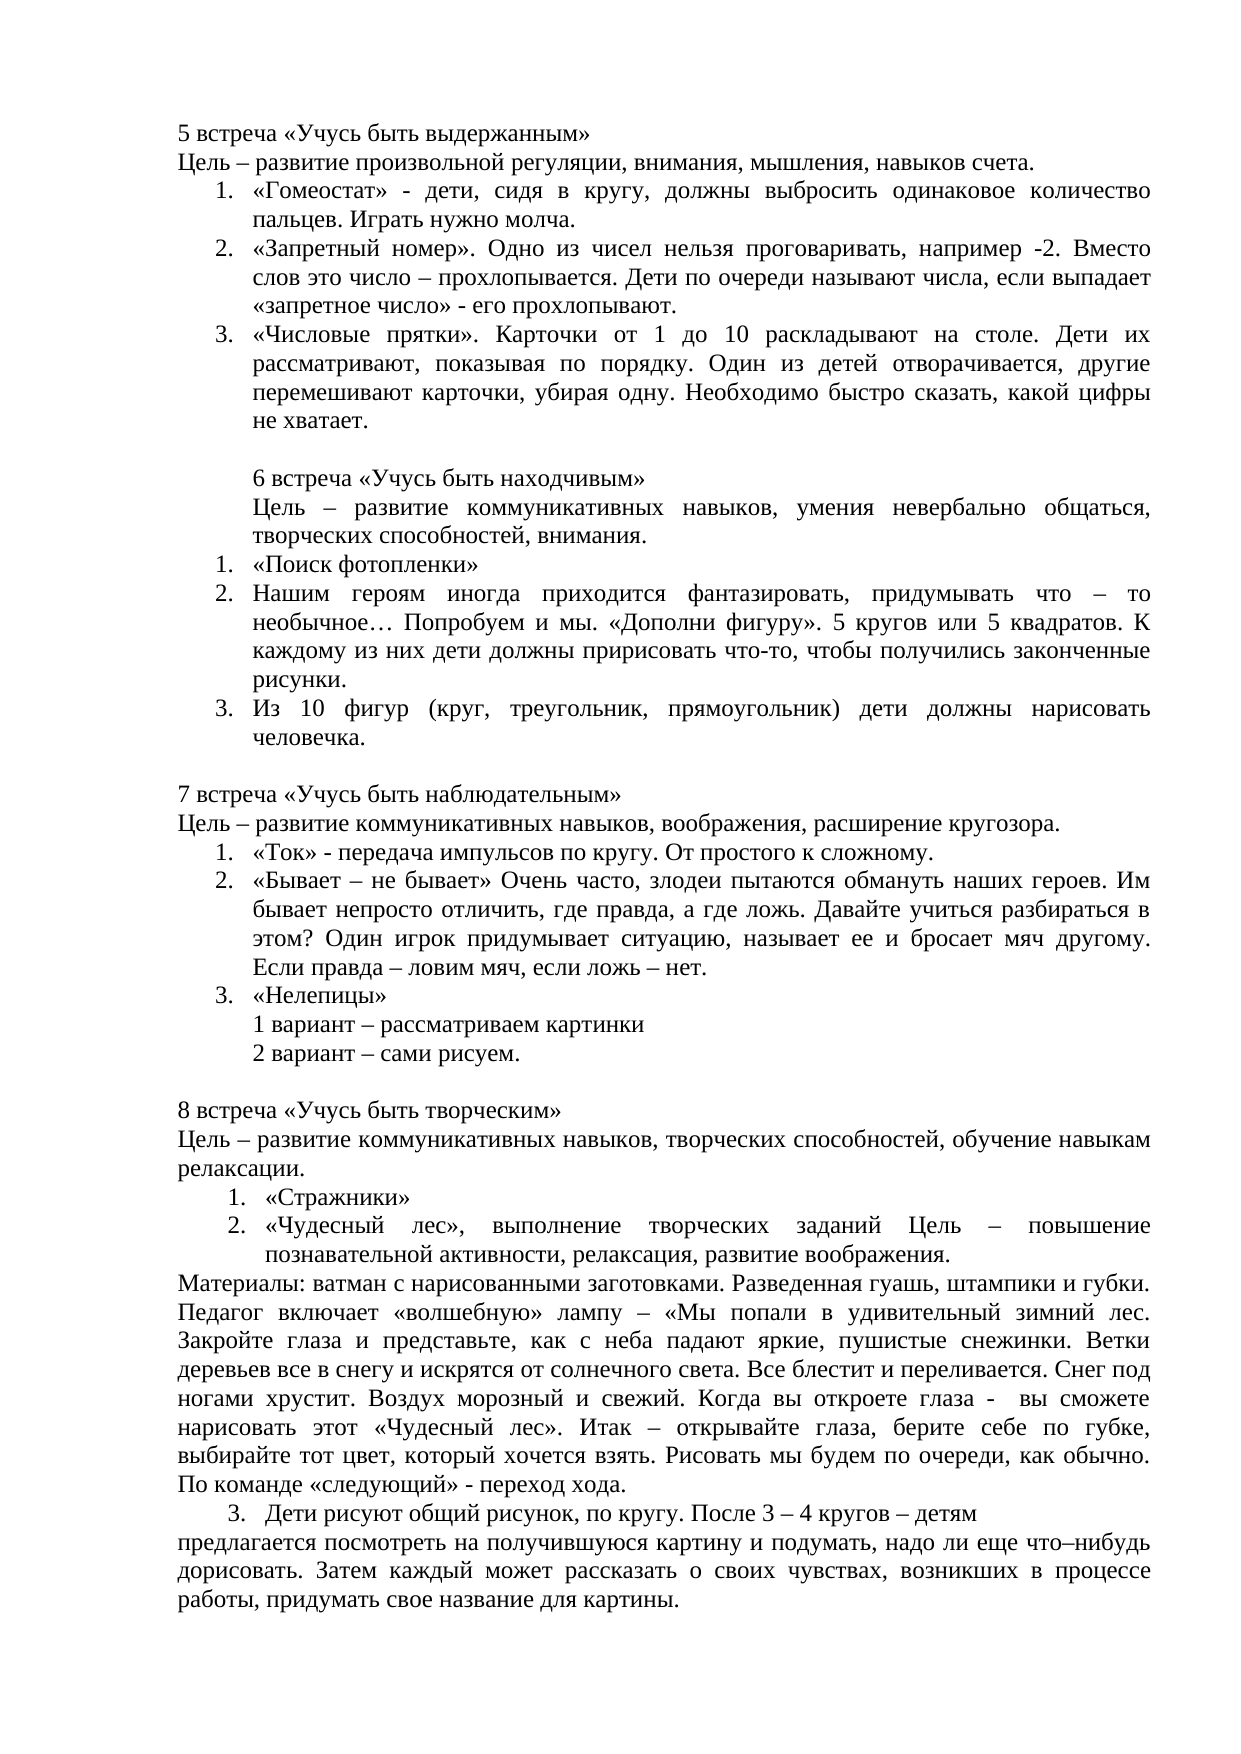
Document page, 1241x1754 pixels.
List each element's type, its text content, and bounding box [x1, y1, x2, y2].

list «Гомеостат» - дети, сидя в кругу, должны выбросить одинаковое количество пальцев. Играть нужно молча. [215, 176, 1152, 233]
text предлагается посмотреть на получившуюся картину и подумать, надо ли еще что–нибудь дорисовать. Затем каждый может рассказать о своих чувствах, возникших в процессе работы, придумать свое название для картины. [177, 1527, 1152, 1613]
text 6 встреча «Учусь быть находчивым» [252, 463, 1152, 492]
list Дети рисуют общий рисунок, по кругу. После 3 – 4 кругов – детям [227, 1498, 1152, 1527]
text 5 встреча «Учусь быть выдержанным» [177, 118, 1152, 147]
text 1 вариант – рассматриваем картинки [252, 1009, 1152, 1038]
text 8 встреча «Учусь быть творческим» [177, 1096, 1152, 1124]
text Материалы: ватман с нарисованными заготовками. Разведенная гуашь, штампики и губки. Педагог включает «волшебную» лампу – «Мы попали в удивительный зимний лес. Закройте глаза и представьте, как с неба падают яркие, пушистые снежинки. Ветки деревьев все в снегу и искрятся от солнечного света. Все блестит и переливается. Снег под ногами хрустит. Воздух морозный и свежий. Когда вы откроете глаза - вы сможете нарисовать этот «Чудесный лес». Итак – открывайте глаза, берите себе по губке, выбирайте тот цвет, который хочется взять. Рисовать мы будем по очереди, как обычно. По команде «следующий» - переход хода. [177, 1268, 1152, 1498]
text Цель – развитие коммуникативных навыков, воображения, расширение кругозора. [177, 808, 1152, 837]
list «Числовые прятки». Карточки от 1 до 10 раскладывают на столе. Дети их рассматривают, показывая по порядку. Один из детей отворачивается, другие перемешивают карточки, убирая одну. Необходимо быстро сказать, какой цифры не хватает. [215, 319, 1152, 434]
text Цель – развитие коммуникативных навыков, умения невербально общаться, творческих способностей, внимания. [252, 492, 1152, 549]
list Нашим героям иногда приходится фантазировать, придумывать что – то необычное… Попробуем и мы. «Дополни фигуру». 5 кругов или 5 квадратов. К каждому из них дети должны пририсовать что-то, чтобы получились законченные рисунки. [215, 578, 1152, 693]
list Из 10 фигур (круг, треугольник, прямоугольник) дети должны нарисовать человечка. [215, 693, 1152, 751]
list «Бывает – не бывает» Очень часто, злодеи пытаются обмануть наших героев. Им бывает непросто отличить, где правда, а где ложь. Давайте учиться разбираться в этом? Один игрок придумывает ситуацию, называет ее и бросает мяч другому. Если правда – ловим мяч, если ложь – нет. [215, 866, 1152, 981]
list «Стражники» [227, 1182, 1152, 1211]
list «Запретный номер». Одно из чисел нельзя проговаривать, например -2. Вместо слов это число – прохлопывается. Дети по очереди называют числа, если выпадает «запретное число» - его прохлопывают. [215, 233, 1152, 319]
list «Поиск фотопленки» [215, 549, 1152, 578]
list «Нелепицы» [215, 981, 1152, 1009]
text 2 вариант – сами рисуем. [252, 1038, 1152, 1067]
text Цель – развитие произвольной регуляции, внимания, мышления, навыков счета. [177, 147, 1152, 176]
text 7 встреча «Учусь быть наблюдательным» [177, 779, 1152, 808]
list «Ток» - передача импульсов по кругу. От простого к сложному. [215, 837, 1152, 866]
text Цель – развитие коммуникативных навыков, творческих способностей, обучение навыкам релаксации. [177, 1124, 1152, 1182]
list «Чудесный лес», выполнение творческих заданий Цель – повышение познавательной активности, релаксация, развитие воображения. [227, 1211, 1152, 1268]
